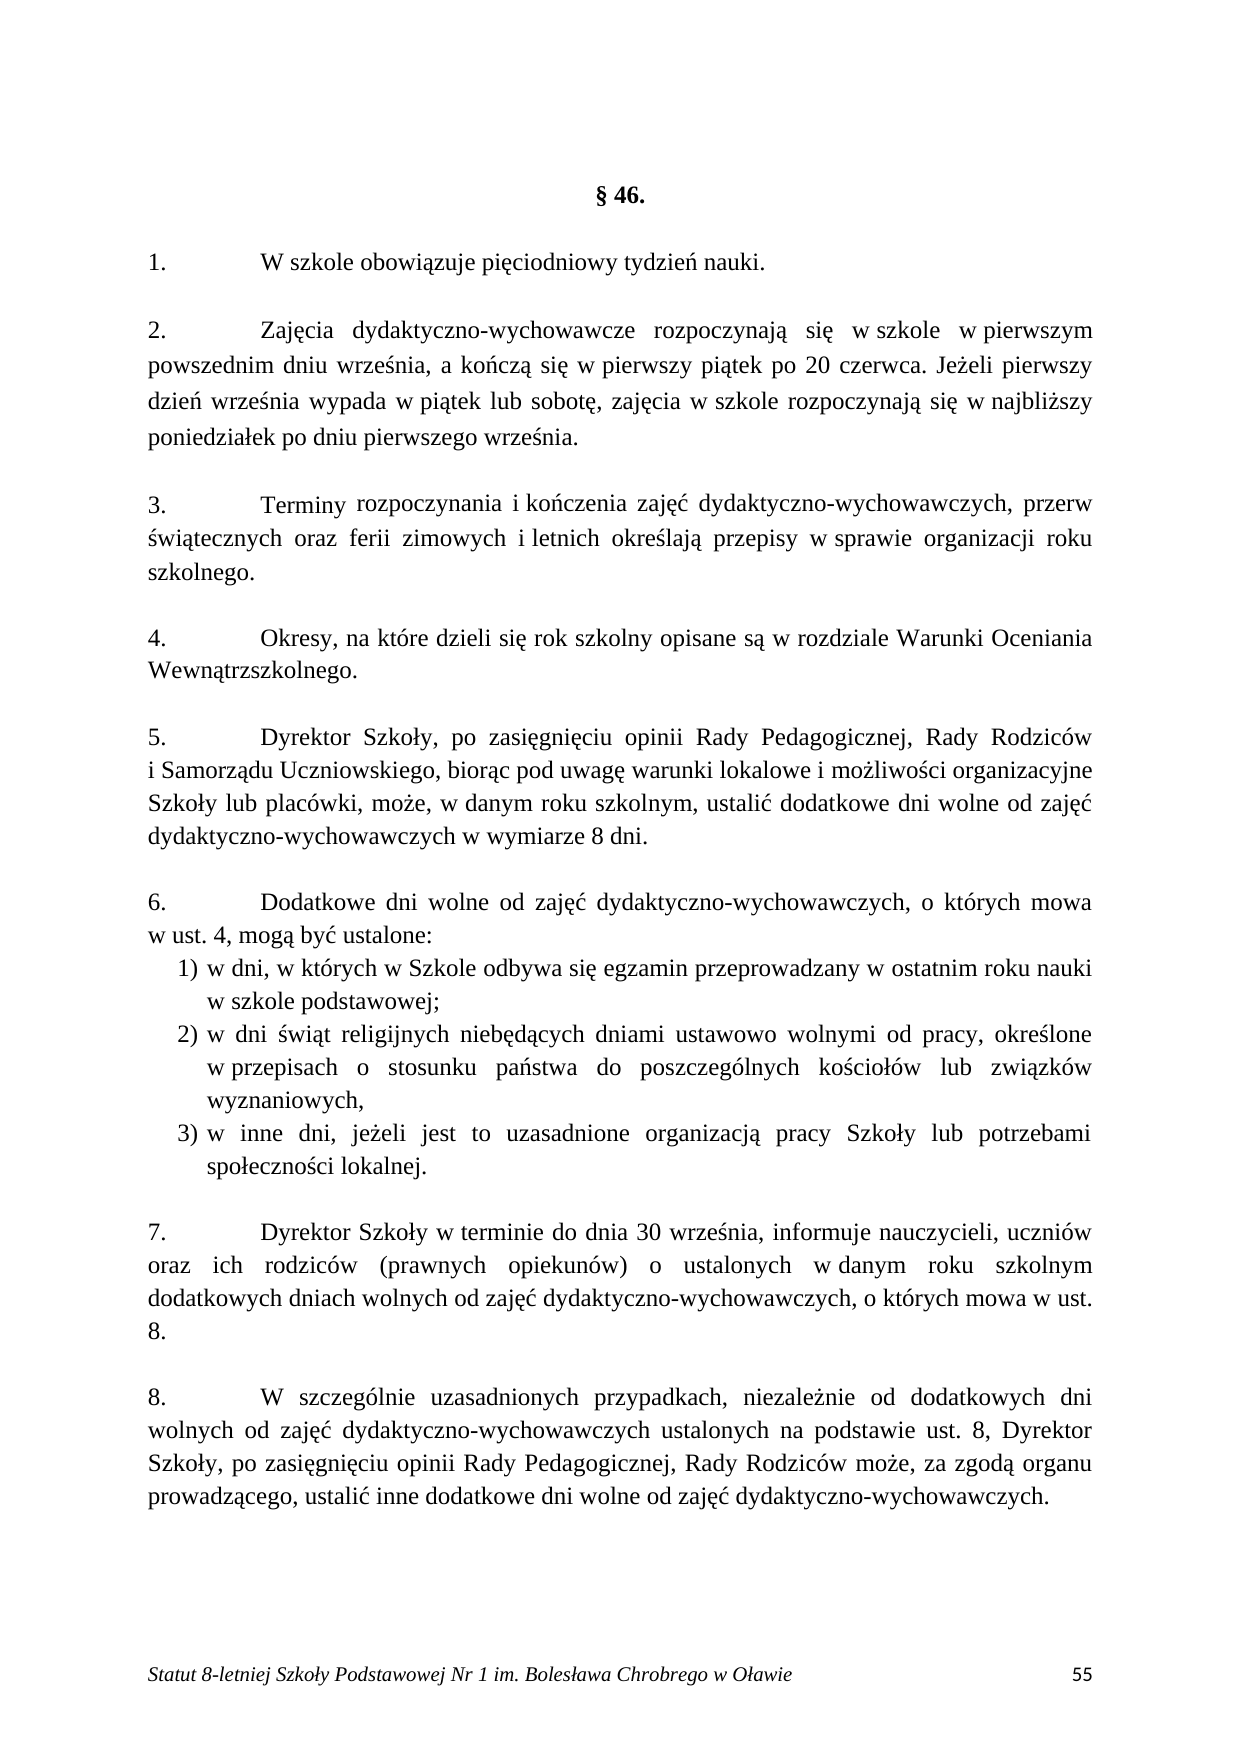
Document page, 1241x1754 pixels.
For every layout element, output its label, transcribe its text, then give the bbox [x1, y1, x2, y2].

list Okresy, na które dzieli się rok szkolny opisane są w rozdziale Warunki Oceniania Wewnątrzszkolnego. [148, 623, 1093, 684]
list Terminy rozpoczynania i kończenia zajęć dydaktyczno-wychowawczych, przerw świątecznych oraz ferii zimowych i letnich określają przepisy w sprawie organizacji roku szkolnego. [148, 488, 1093, 585]
list W szkole obowiązuje pięciodniowy tydzień nauki. [148, 247, 1093, 275]
list w dni świąt religijnych niebędących dniami ustawowo wolnymi od pracy, określone w przepisach o stosunku państwa do poszczególnych kościołów lub związków wyznaniowych, [177, 1019, 1093, 1114]
list Zajęcia dydaktyczno-wychowawcze rozpoczynają się w szkole w pierwszym powszednim dniu września, a kończą się w pierwszy piątek po 20 czerwca. Jeżeli pierwszy dzień września wypada w piątek lub sobotę, zajęcia w szkole rozpoczynają się w najbliższy poniedziałek po dniu pierwszego września. [148, 313, 1093, 451]
list Dodatkowe dni wolne od zajęć dydaktyczno-wychowawczych, o których mowa w ust. 4, mogą być ustalone: [148, 887, 1093, 948]
list § 46. [148, 181, 1093, 209]
list W szczególnie uzasadnionych przypadkach, niezależnie od dodatkowych dni wolnych od zajęć dydaktyczno-wychowawczych ustalonych na podstawie ust. 8, Dyrektor Szkoły, po zasięgnięciu opinii Rady Pedagogicznej, Rady Rodziców może, za zgodą organu prowadzącego, ustalić inne dodatkowe dni wolne od zajęć dydaktyczno-wychowawczych. [148, 1382, 1093, 1510]
list w inne dni, jeżeli jest to uzasadnione organizacją pracy Szkoły lub potrzebami społeczności lokalnej. [177, 1118, 1093, 1180]
list Dyrektor Szkoły, po zasięgnięciu opinii Rady Pedagogicznej, Rady Rodziców i Samorządu Uczniowskiego, biorąc pod uwagę warunki lokalowe i możliwości organizacyjne Szkoły lub placówki, może, w danym roku szkolnym, ustalić dodatkowe dni wolne od zajęć dydaktyczno-wychowawczych w wymiarze 8 dni. [148, 722, 1093, 849]
list Dyrektor Szkoły w terminie do dnia 30 września, informuje nauczycieli, uczniów oraz ich rodziców (prawnych opiekunów) o ustalonych w danym roku szkolnym dodatkowych dniach wolnych od zajęć dydaktyczno-wychowawczych, o których mowa w ust. 8. [148, 1217, 1093, 1345]
list w dni, w których w Szkole odbywa się egzamin przeprowadzany w ostatnim roku nauki w szkole podstawowej; [177, 953, 1093, 1014]
